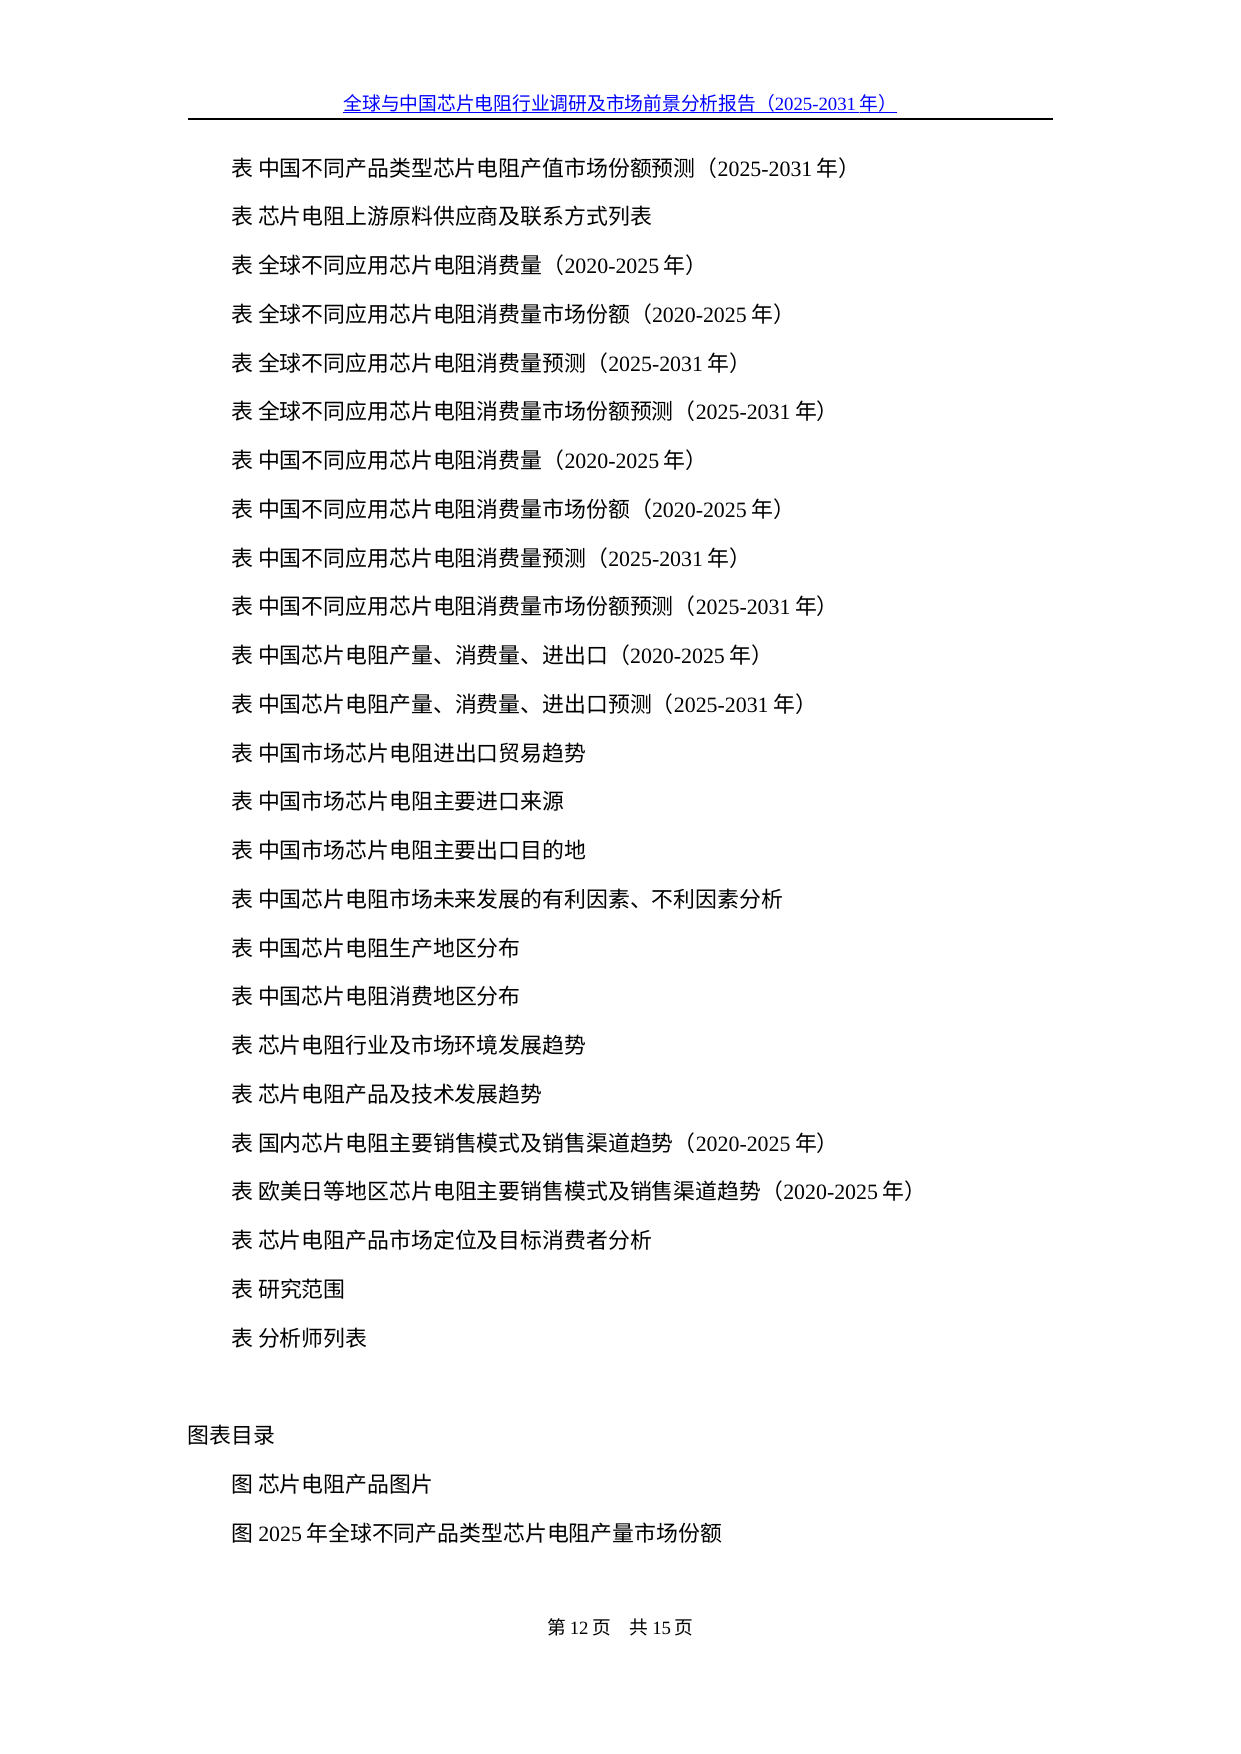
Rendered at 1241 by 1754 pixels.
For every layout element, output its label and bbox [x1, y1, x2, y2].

text [187, 150, 1053, 1548]
